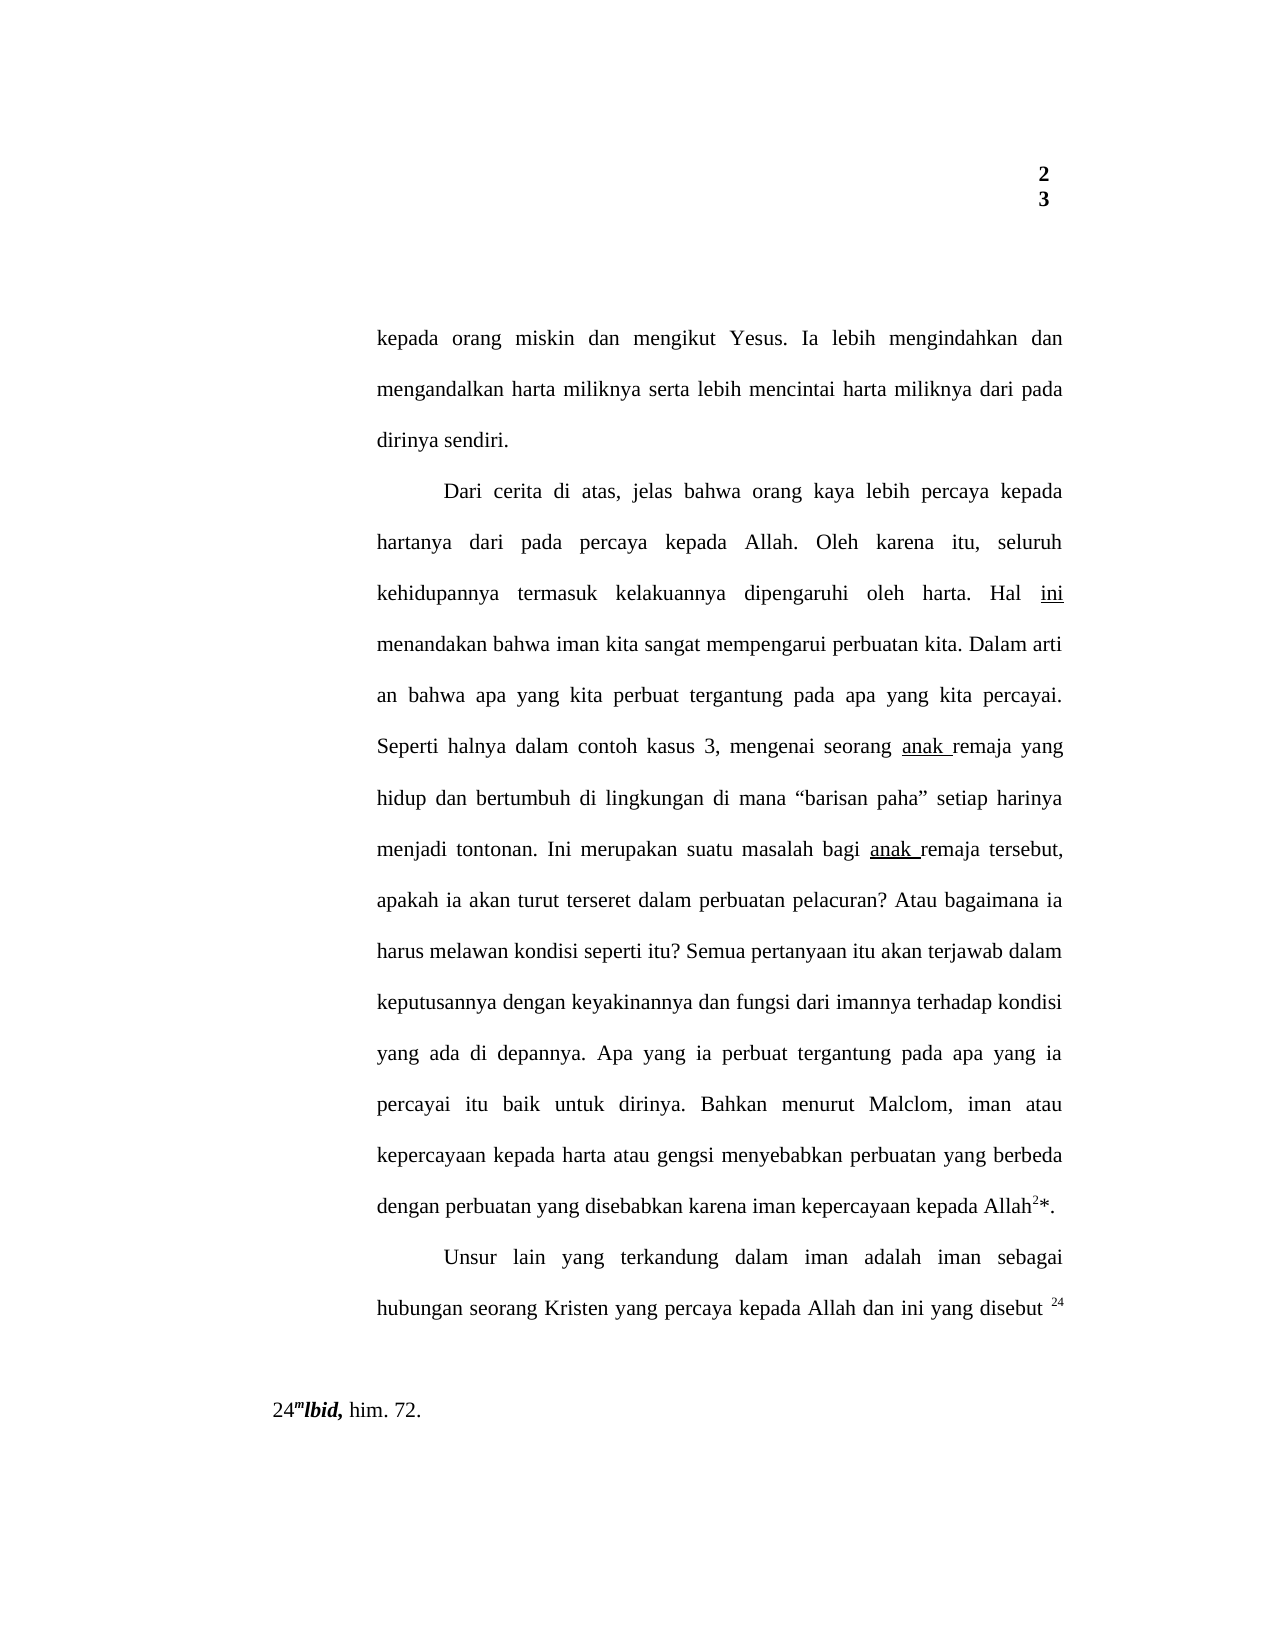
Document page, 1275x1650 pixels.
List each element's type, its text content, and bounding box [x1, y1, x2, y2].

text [377, 1223, 1063, 1326]
text kepada orang miskin dan mengikut Yesus. Ia lebih mengindahkan dan mengandalkan harta miliknya serta lebih mencintai harta miliknya dari pada dirinya sendiri. [377, 305, 1063, 458]
text Dari cerita di atas, jelas bahwa orang kaya lebih percaya kepada hartanya dari pada percaya kepada Allah. Oleh karena itu, seluruh kehidupannya termasuk kelakuannya dipengaruhi oleh harta. Hal ini menandakan bahwa iman kita sangat mempengarui perbuatan kita. Dalam arti an bahwa apa yang kita perbuat tergantung pada apa yang kita percayai. Seperti halnya dalam contoh kasus 3, mengenai seorang anak remaja yang hidup dan bertumbuh di lingkungan di mana “barisan paha” setiap harinya menjadi tontonan. Ini merupakan suatu masalah bagi anak remaja tersebut, apakah ia akan turut terseret dalam perbuatan pelacuran? Atau bagaimana ia harus melawan kondisi seperti itu? Semua pertanyaan itu akan terjawab dalam keputusannya dengan keyakinannya dan fungsi dari imannya terhadap kondisi yang ada di depannya. Apa yang ia perbuat tergantung pada apa yang ia percayai itu baik untuk dirinya. Bahkan menurut Malclom, iman atau kepercayaan kepada harta atau gengsi menyebabkan perbuatan yang berbeda dengan perbuatan yang disebabkan karena iman kepercayaan kepada Allah2*. [377, 458, 1063, 1223]
